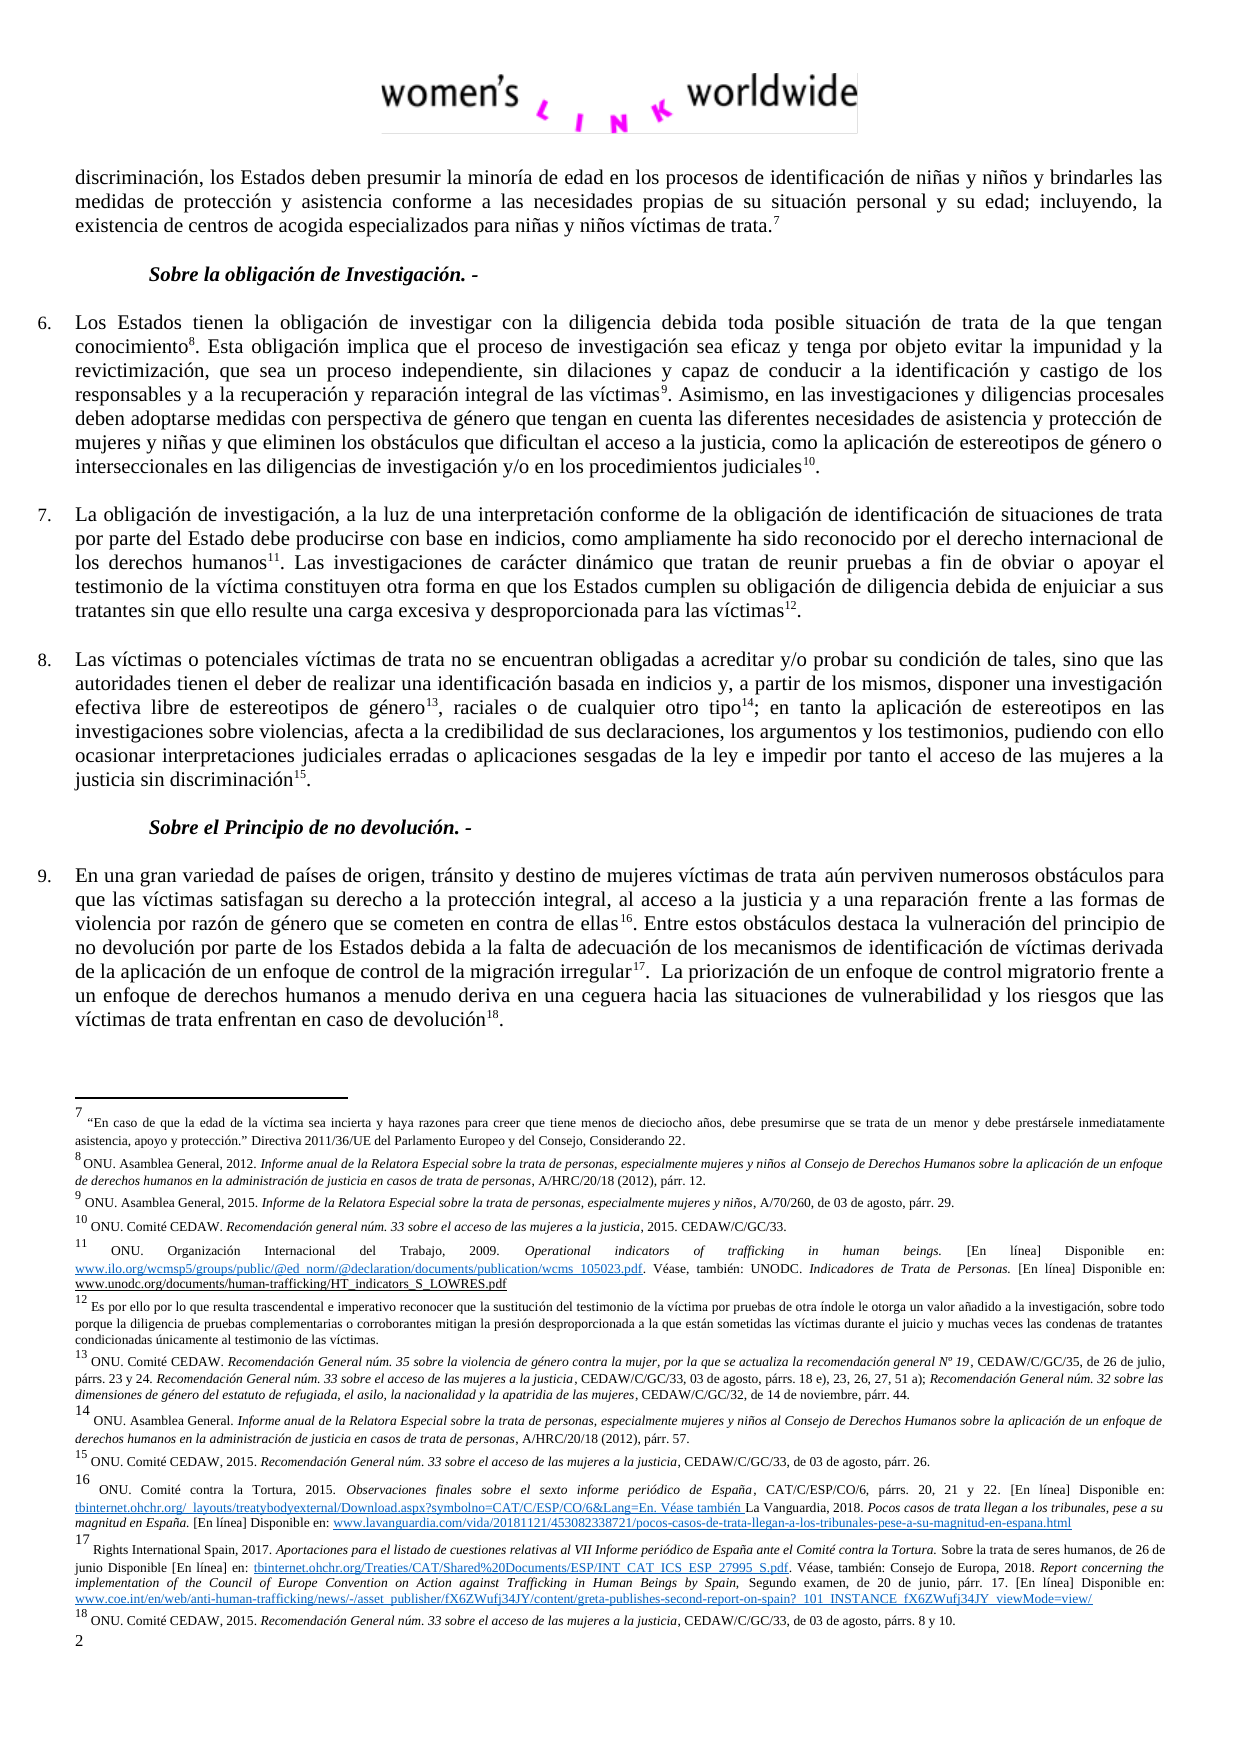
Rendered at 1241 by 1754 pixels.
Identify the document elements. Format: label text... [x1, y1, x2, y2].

list Las víctimas o potenciales víctimas de trata no se encuentran obligadas a acreditar y/o probar su condición de tales, sino que las autoridades tienen el deber de realizar una identificación basada en indicios y, a partir de los mismos, disponer una investigación efectiva libre de estereotipos de género, raciales o de cualquier otro tipo; en tanto la aplicación de estereotipos en las investigaciones sobre violencias, afecta a la credibilidad de sus declaraciones, los argumentos y los testimonios, pudiendo con ello ocasionar interpretaciones judiciales erradas o aplicaciones sesgadas de la ley e impedir por tanto el acceso de las mujeres a la justicia sin discriminación. [37, 646, 1165, 791]
text Sobre la obligación de Investigación. - [75, 261, 1165, 286]
list La obligación de investigación, a la luz de una interpretación conforme de la obligación de identificación de situaciones de trata por parte del Estado debe producirse con base en indicios, como ampliamente ha sido reconocido por el derecho internacional de los derechos humanos. Las investigaciones de carácter dinámico que tratan de reunir pruebas a fin de obviar o apoyar el testimonio de la víctima constituyen otra forma en que los Estados cumplen su obligación de diligencia debida de enjuiciar a sus tratantes sin que ello resulte una carga excesiva y desproporcionada para las víctimas. [37, 502, 1165, 622]
text Sobre el Principio de no devolución. - [75, 815, 1165, 839]
picture [381, 73, 859, 135]
list En una gran variedad de países de origen, tránsito y destino de mujeres víctimas de trata aún perviven numerosos obstáculos para que las víctimas satisfagan su derecho a la protección integral, al acceso a la justicia y a una reparación frente a las formas de violencia por razón de género que se cometen en contra de ellas. Entre estos obstáculos destaca la vulneración del principio de no devolución por parte de los Estados debida a la falta de adecuación de los mecanismos de identificación de víctimas derivada de la aplicación de un enfoque de control de la migración irregular. La priorización de un enfoque de control migratorio frente a un enfoque de derechos humanos a menudo deriva en una ceguera hacia las situaciones de vulnerabilidad y los riesgos que las víctimas de trata enfrentan en caso de devolución. [37, 863, 1165, 1031]
list Los Estados tienen la obligación de investigar con la diligencia debida toda posible situación de trata de la que tengan conocimiento. Esta obligación implica que el proceso de investigación sea eficaz y tenga por objeto evitar la impunidad y la revictimización, que sea un proceso independiente, sin dilaciones y capaz de conducir a la identificación y castigo de los responsables y a la recuperación y reparación integral de las víctimas. Asimismo, en las investigaciones y diligencias procesales deben adoptarse medidas con perspectiva de género que tengan en cuenta las diferentes necesidades de asistencia y protección de mujeres y niñas y que eliminen los obstáculos que dificultan el acceso a la justicia, como la aplicación de estereotipos de género o interseccionales en las diligencias de investigación y/o en los procedimientos judiciales. [37, 309, 1165, 478]
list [37, 165, 1165, 237]
